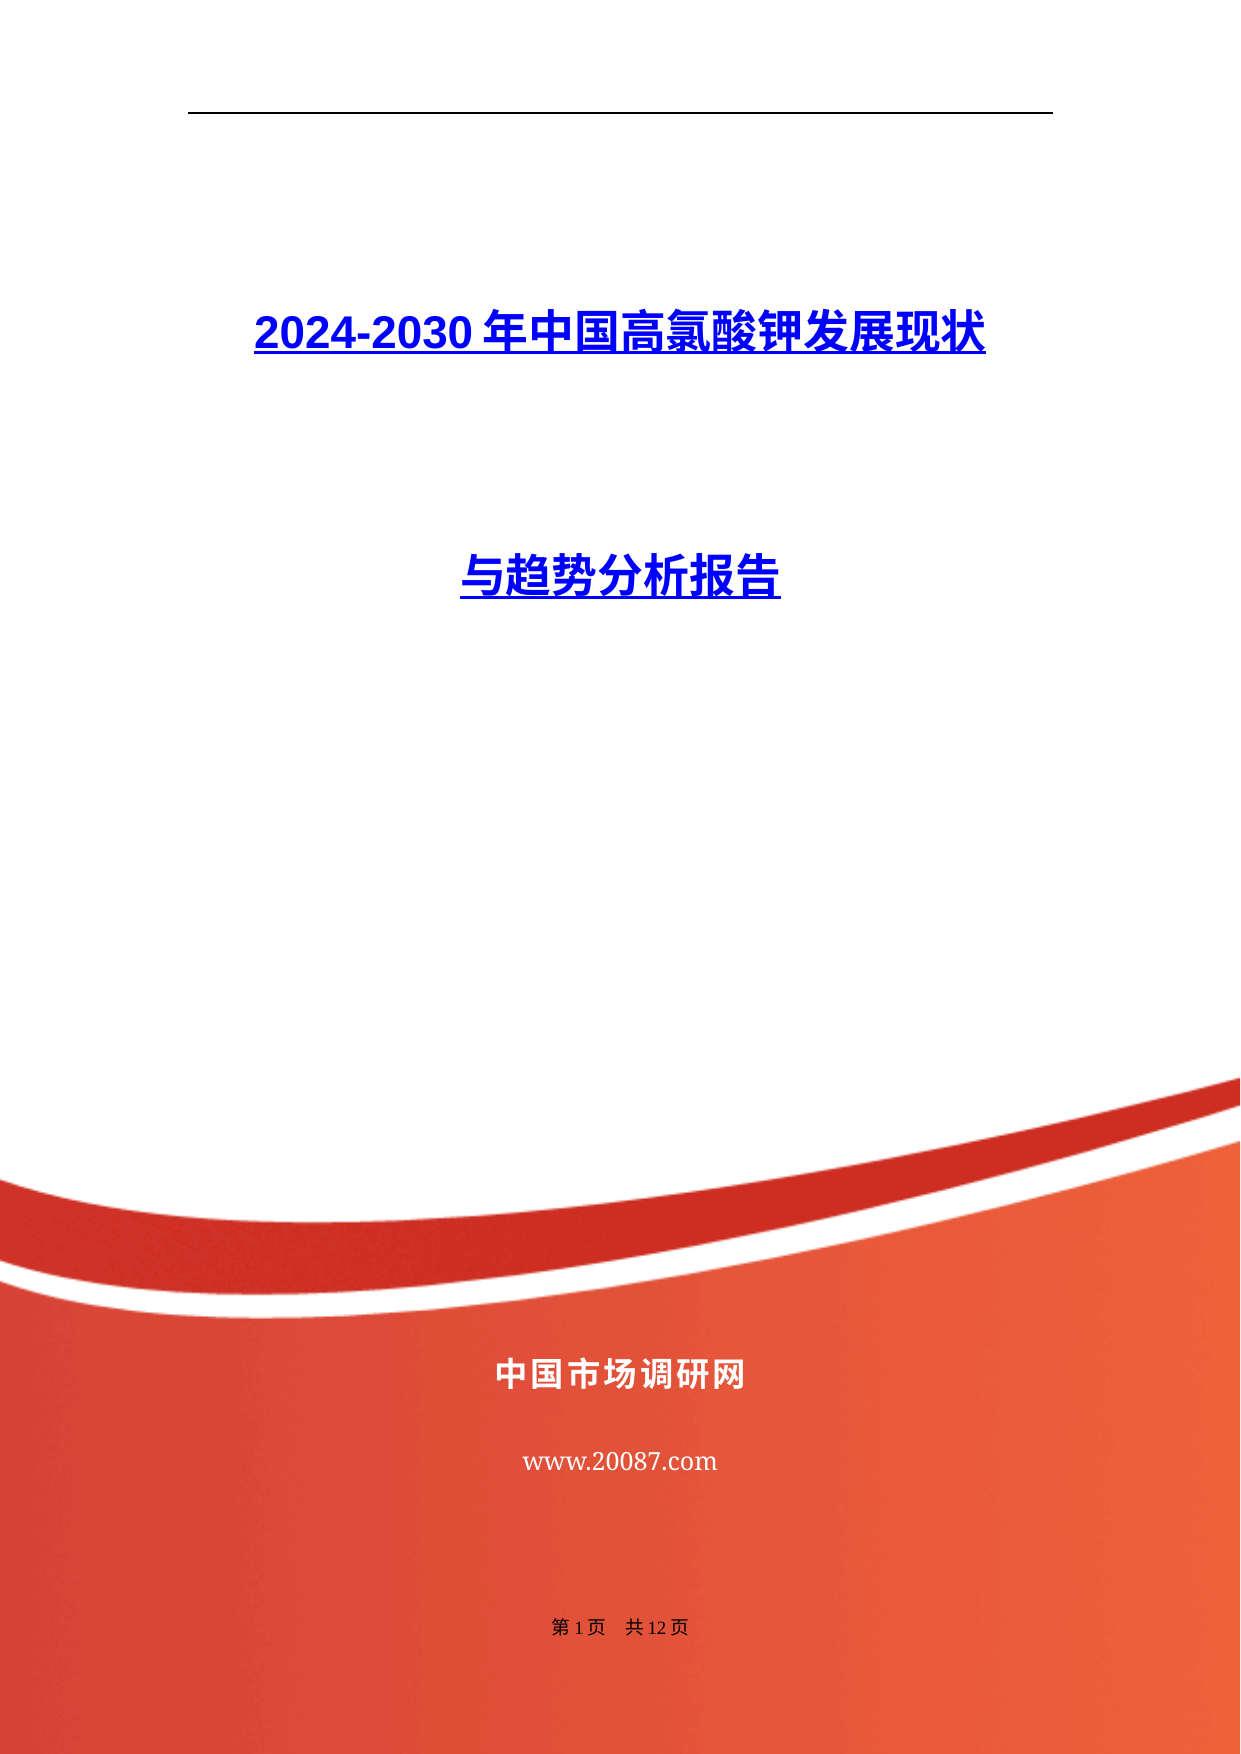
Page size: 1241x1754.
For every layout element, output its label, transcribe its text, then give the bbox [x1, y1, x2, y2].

subtitle 中国市场调研网 [187, 1339, 1053, 1404]
table_header 2024-2030年中国高氯酸钾发展现状与趋势分析报告 [188, 207, 1053, 773]
text www.20087.com [187, 1428, 1053, 1493]
picture [0, 1006, 1241, 1754]
